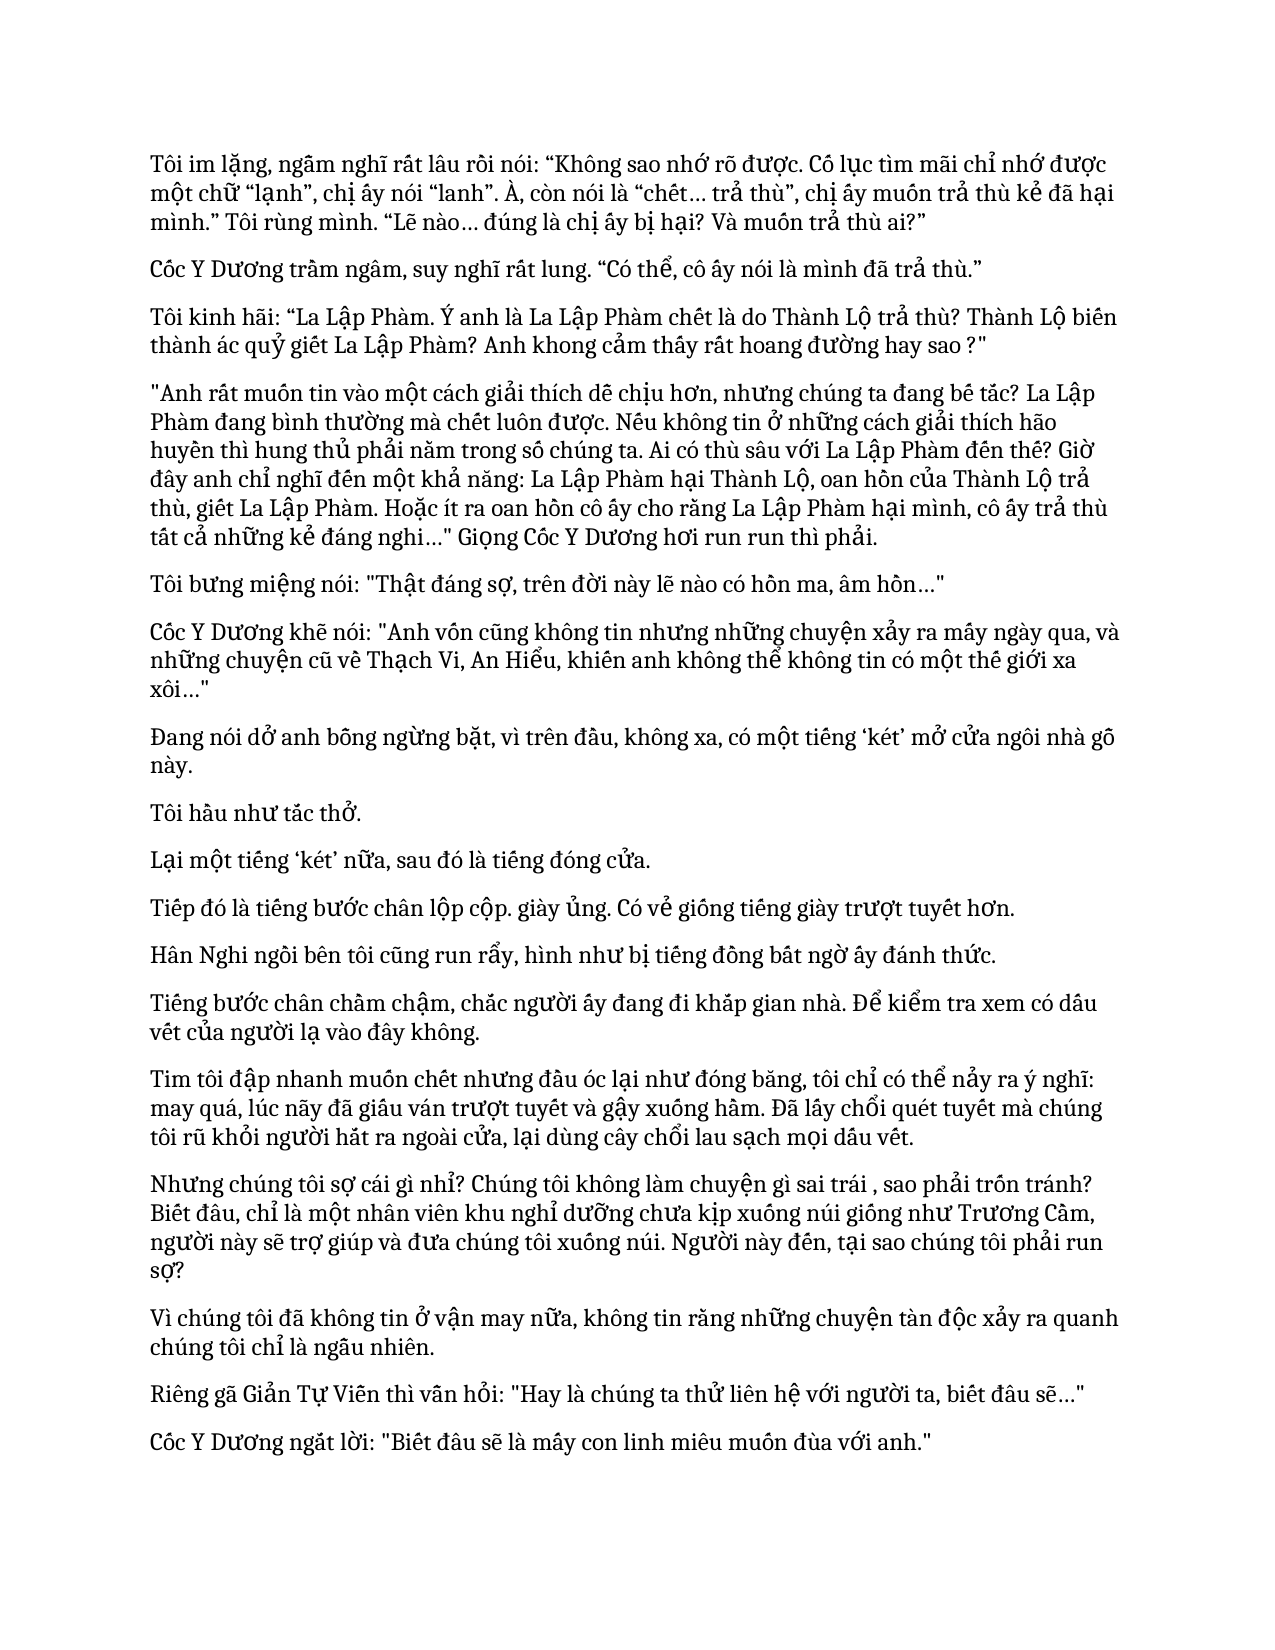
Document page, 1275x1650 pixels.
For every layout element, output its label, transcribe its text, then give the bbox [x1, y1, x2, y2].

text Tôi hầu như tắc thở. [150, 799, 1125, 827]
text "Anh rất muốn tin vào một cách giải thích dễ chịu hơn, nhưng chúng ta đang bế tắc? La Lập Phàm đang bình thường mà chết luôn được. Nếu không tin ở những cách giải thích hão huyền thì hung thủ phải nằm trong số chúng ta. Ai có thù sâu với La Lập Phàm đến thế? Giờ đây anh chỉ nghĩ đến một khả năng: La Lập Phàm hại Thành Lộ, oan hồn của Thành Lộ trả thù, giết La Lập Phàm. Hoặc ít ra oan hồn cô ấy cho rằng La Lập Phàm hại mình, cô ấy trả thù tất cả những kẻ đáng nghi…" Giọng Cốc Y Dương hơi run run thì phải. [150, 379, 1125, 551]
text Vì chúng tôi đã không tin ở vận may nữa, không tin rằng những chuyện tàn độc xảy ra quanh chúng tôi chỉ là ngẫu nhiên. [150, 1304, 1125, 1361]
text Tiếp đó là tiếng bước chân lộp cộp. giày ủng. Có vẻ giống tiếng giày trượt tuyết hơn. [150, 894, 1125, 922]
text Cốc Y Dương ngắt lời: "Biết đâu sẽ là mấy con linh miêu muốn đùa với anh." [150, 1427, 1125, 1456]
text Đang nói dở anh bỗng ngừng bặt, vì trên đầu, không xa, có một tiếng ‘két’ mở cửa ngôi nhà gỗ này. [150, 722, 1125, 780]
text Tôi kinh hãi: “La Lập Phàm. Ý anh là La Lập Phàm chết là do Thành Lộ trả thù? Thành Lộ biến thành ác quỷ giết La Lập Phàm? Anh khong cảm thấy rất hoang đường hay sao ?" [150, 302, 1125, 360]
text Riêng gã Giản Tự Viễn thì vẫn hỏi: "Hay là chúng ta thử liên hệ với người ta, biết đâu sẽ…" [150, 1380, 1125, 1409]
text Cốc Y Dương khẽ nói: "Anh vốn cũng không tin nhưng những chuyện xảy ra mấy ngày qua, và những chuyện cũ về Thạch Vi, An Hiểu, khiến anh không thể không tin có một thế giới xa xôi…" [150, 617, 1125, 704]
text Hân Nghi ngồi bên tôi cũng run rẩy, hình như bị tiếng đồng bất ngờ ấy đánh thức. [150, 941, 1125, 970]
text Cốc Y Dương trầm ngâm, suy nghĩ rất lung. “Có thể, cô ấy nói là mình đã trả thù.” [150, 255, 1125, 284]
text Lại một tiếng ‘két’ nữa, sau đó là tiếng đóng cửa. [150, 846, 1125, 875]
text Tôi bưng miệng nói: "Thật đáng sợ, trên đời này lẽ nào có hồn ma, âm hồn…" [150, 570, 1125, 599]
text Tim tôi đập nhanh muốn chết nhưng đầu óc lại như đóng băng, tôi chỉ có thể nảy ra ý nghĩ: may quá, lúc nãy đã giấu ván trượt tuyết và gậy xuống hầm. Đã lấy chổi quét tuyết mà chúng tôi rũ khỏi người hắt ra ngoài cửa, lại dùng cây chổi lau sạch mọi dấu vết. [150, 1065, 1125, 1151]
text Tôi im lặng, ngẫm nghĩ rất lâu rồi nói: “Không sao nhớ rõ được. Cố lục tìm mãi chỉ nhớ được một chữ “lạnh”, chị ấy nói “lanh”. À, còn nói là “chết… trả thù”, chị ấy muốn trả thù kẻ đã hại mình.” Tôi rùng mình. “Lẽ nào… đúng là chị ấy bị hại? Và muốn trả thù ai?” [150, 150, 1125, 236]
text Tiếng bước chân chầm chậm, chắc người ấy đang đi khắp gian nhà. Để kiểm tra xem có dấu vết của người lạ vào đây không. [150, 989, 1125, 1046]
text Nhưng chúng tôi sợ cái gì nhỉ? Chúng tôi không làm chuyện gì sai trái , sao phải trốn tránh? Biết đâu, chỉ là một nhân viên khu nghỉ dưỡng chưa kịp xuống núi giống như Trương Cầm, người này sẽ trợ giúp và đưa chúng tôi xuống núi. Người này đến, tại sao chúng tôi phải run sợ? [150, 1170, 1125, 1285]
